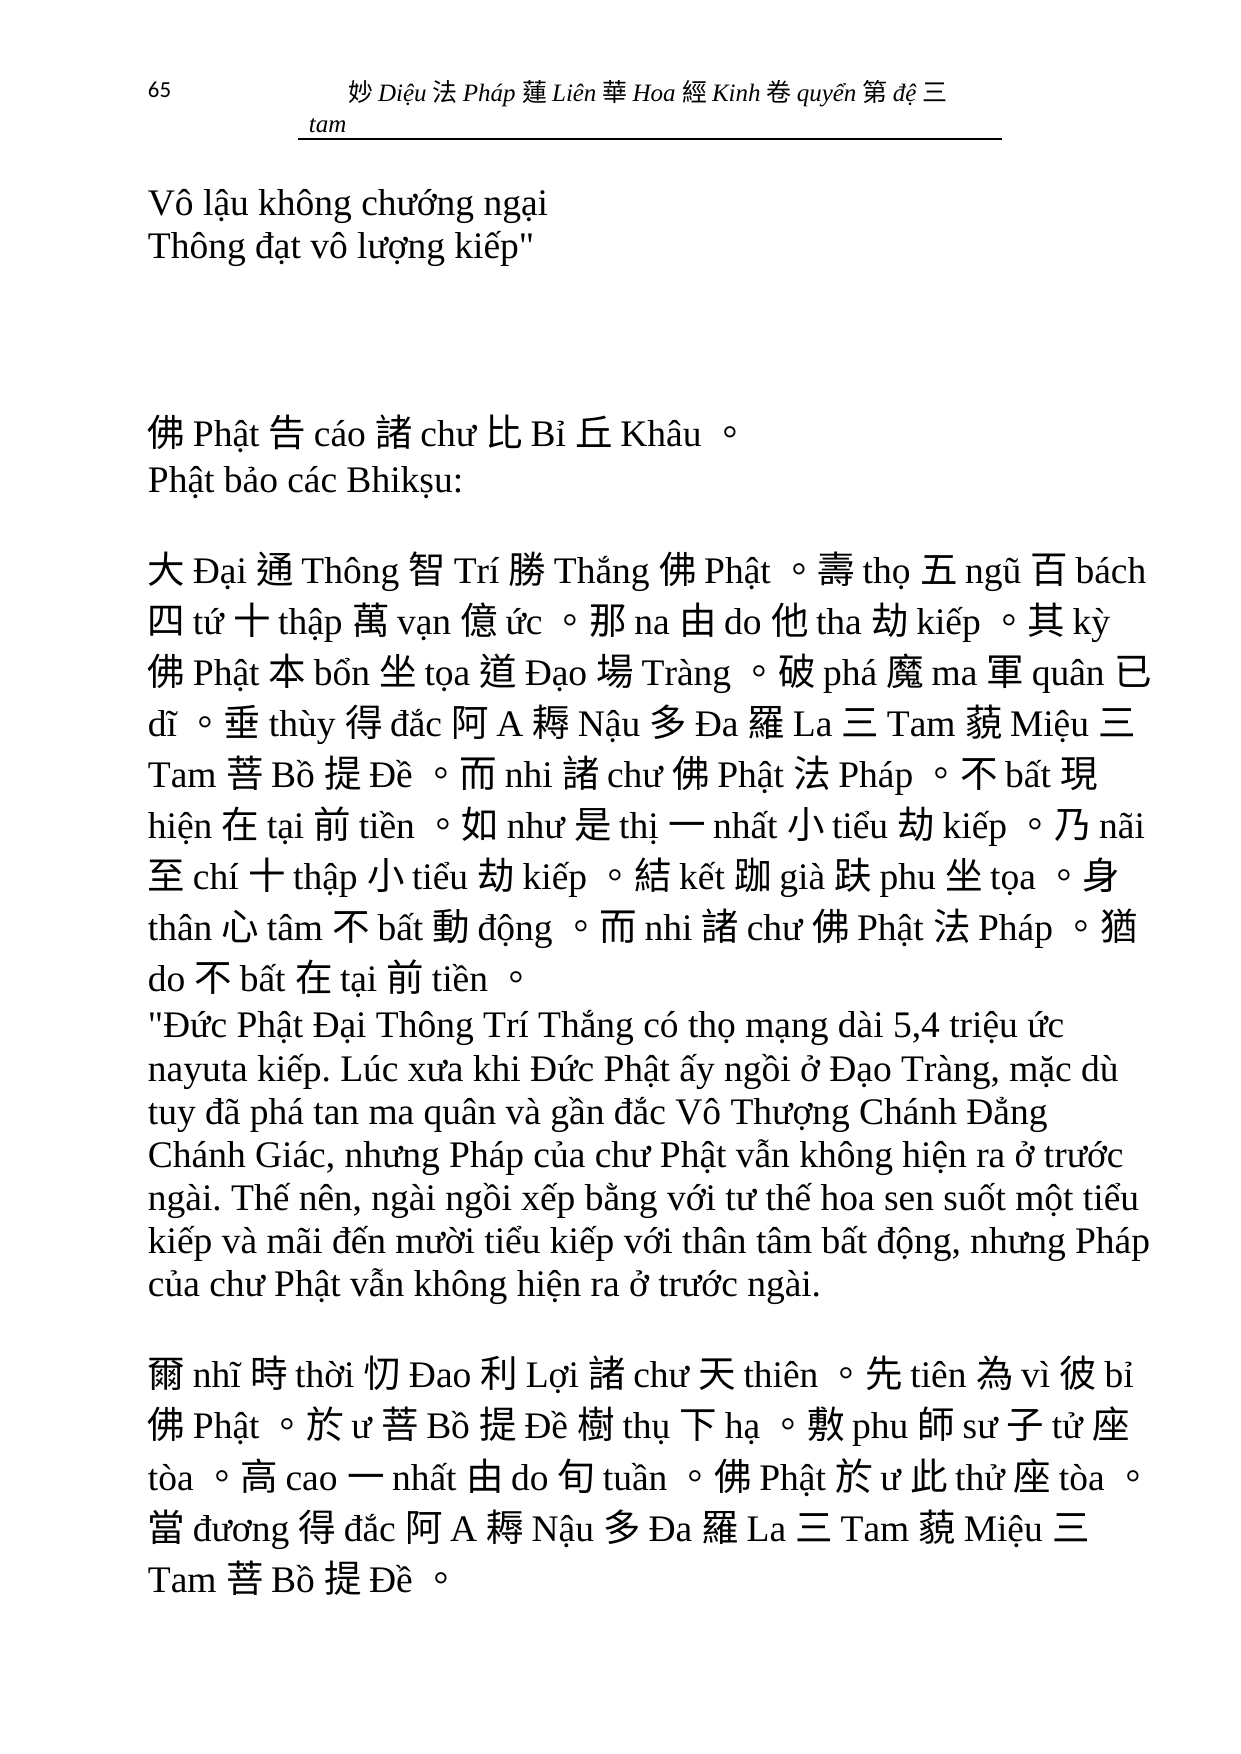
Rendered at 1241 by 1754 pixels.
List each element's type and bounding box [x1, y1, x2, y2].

text [148, 181, 1152, 295]
text [148, 320, 1152, 1603]
